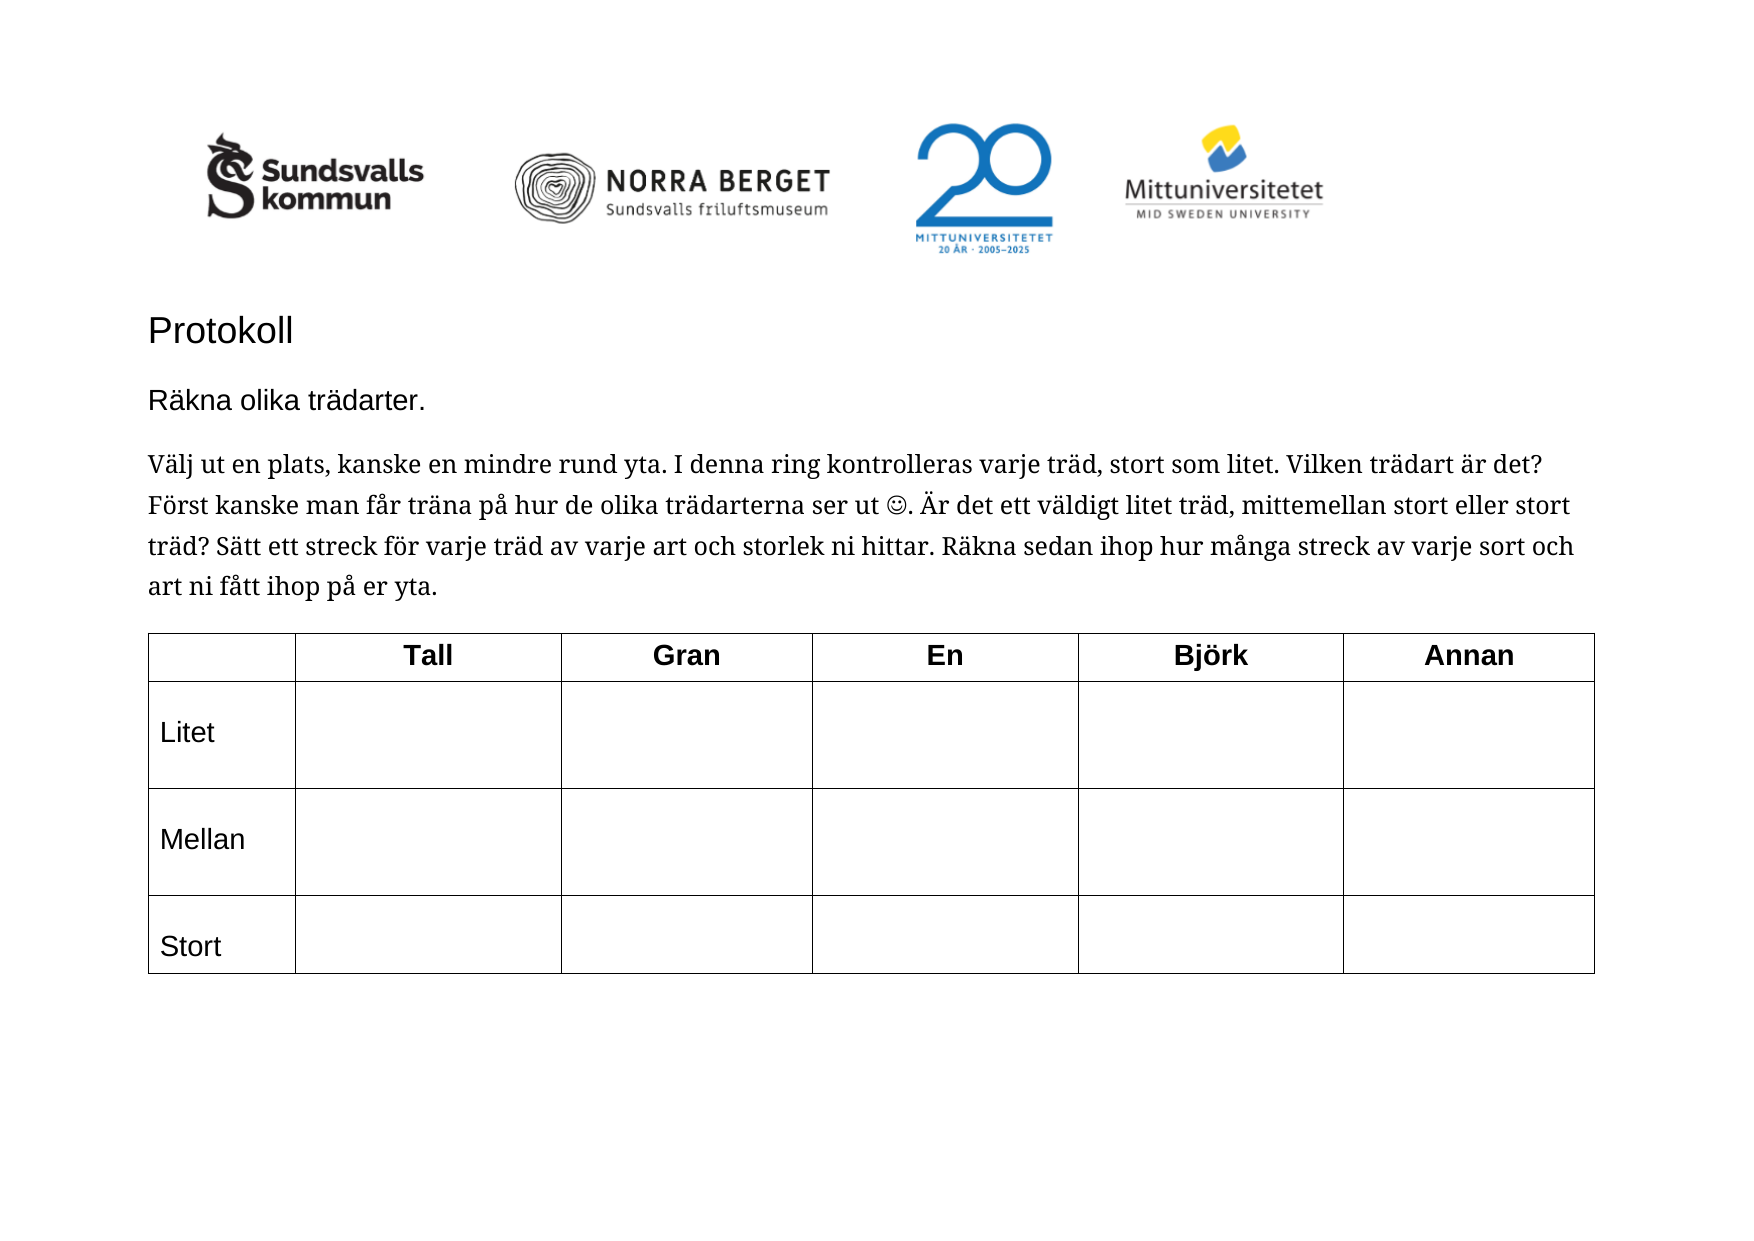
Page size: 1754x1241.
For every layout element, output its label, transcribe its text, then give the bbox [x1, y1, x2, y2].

table_cell Stort [149, 896, 295, 973]
table_cell [1344, 682, 1594, 788]
text Räkna olika trädarter. [148, 383, 1606, 417]
table_cell [562, 789, 812, 895]
table_header Björk [1079, 634, 1343, 681]
table_cell [296, 896, 561, 973]
table_cell [1344, 896, 1594, 973]
table_header Gran [562, 634, 812, 681]
table_cell [813, 896, 1078, 973]
table_header Tall [296, 634, 561, 681]
picture [161, 88, 1370, 270]
table_cell [1079, 896, 1343, 973]
text Protokoll [148, 309, 1606, 352]
table_header [149, 634, 295, 681]
text Välj ut en plats, kanske en mindre rund yta. I denna ring kontrolleras varje träd, stort som litet. Vilken trädart är det? Först kanske man får träna på hur de olika trädarterna ser ut . Är det ett väldigt litet träd, mittemellan stort eller stort träd? Sätt ett streck för varje träd av varje art och storlek ni hittar. Räkna sedan ihop hur många streck av varje sort och art ni fått ihop på er yta. [148, 446, 1606, 603]
table_cell [562, 682, 812, 788]
table_cell [1344, 789, 1594, 895]
table_header En [813, 634, 1078, 681]
table_cell [296, 789, 561, 895]
table_cell [1079, 682, 1343, 788]
table_cell [562, 896, 812, 973]
table_cell [813, 682, 1078, 788]
table_cell [1079, 789, 1343, 895]
table_cell Litet [149, 682, 295, 788]
table_header Annan [1344, 634, 1594, 681]
table_cell Mellan [149, 789, 295, 895]
table_cell [813, 789, 1078, 895]
table_cell [296, 682, 561, 788]
